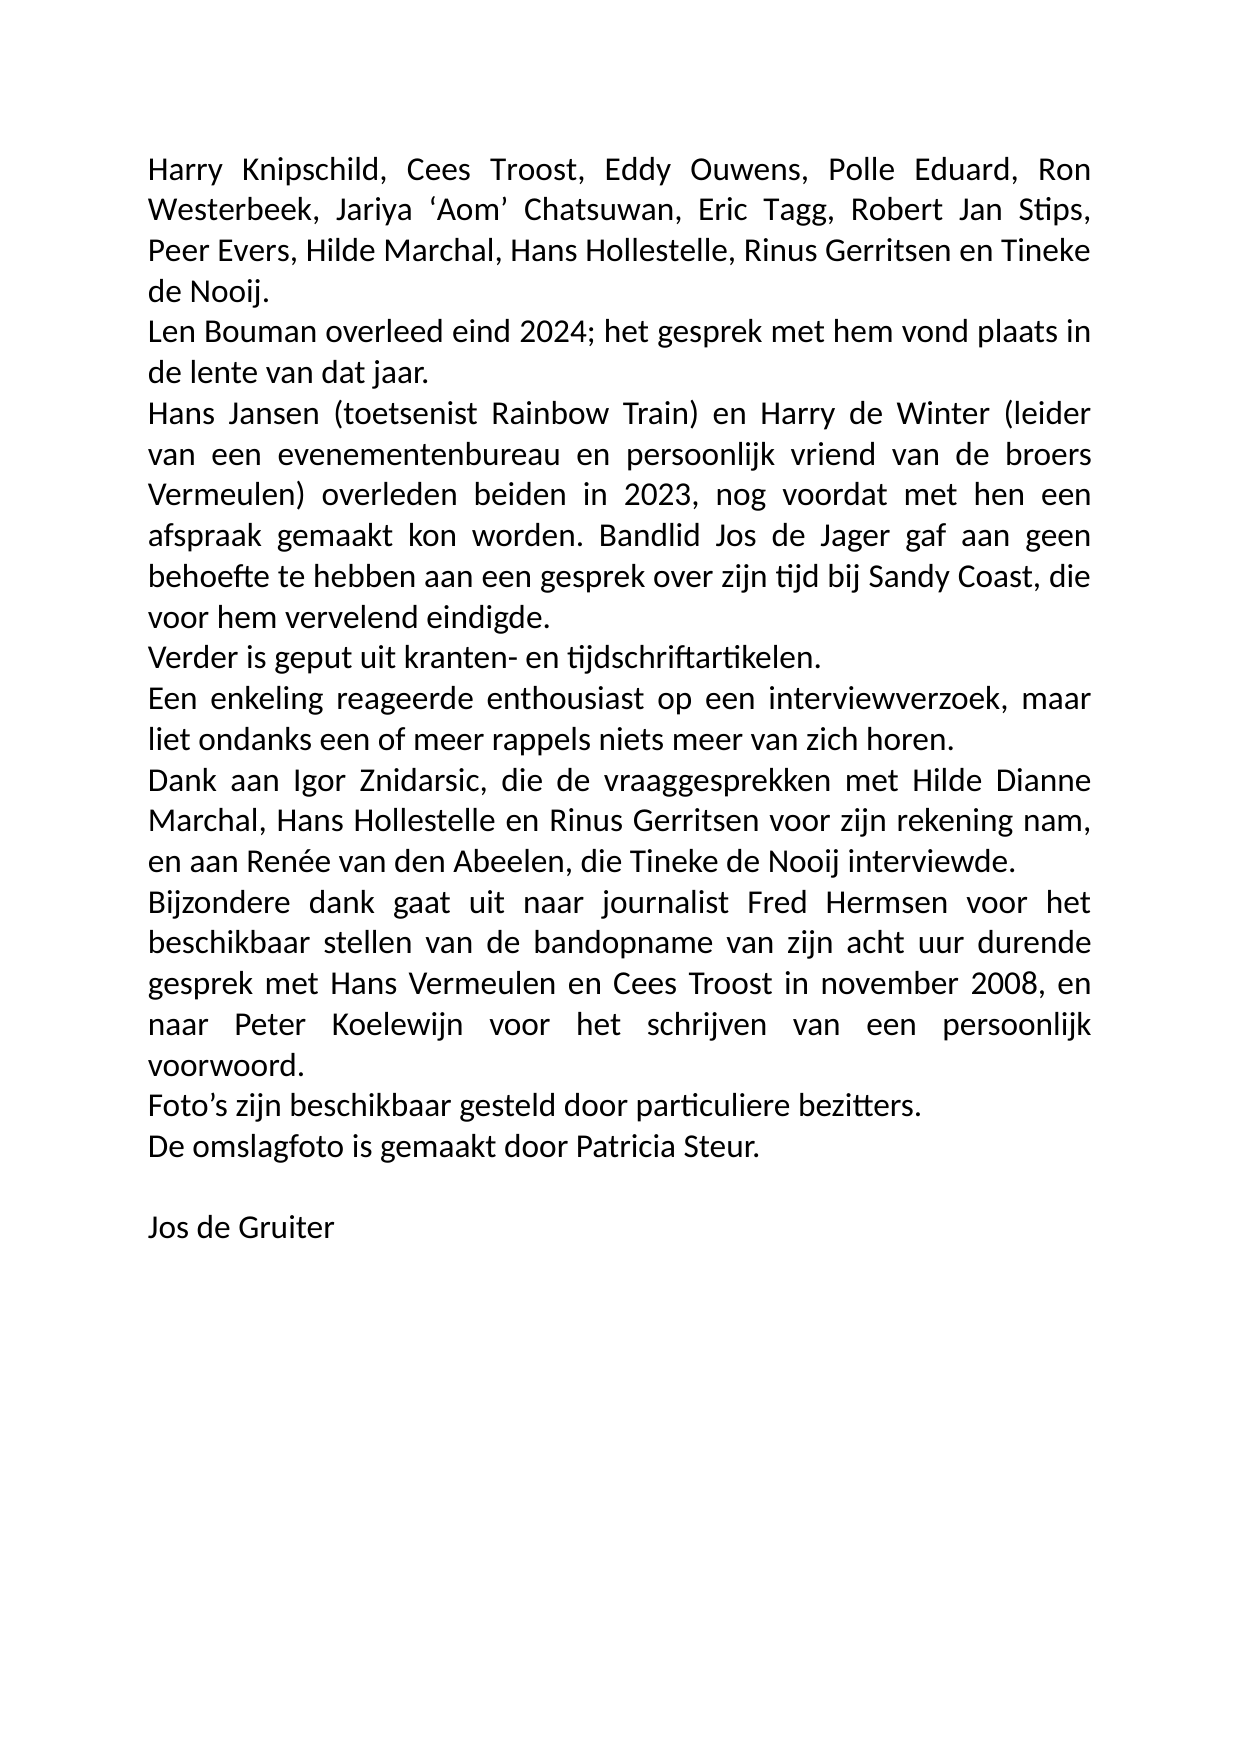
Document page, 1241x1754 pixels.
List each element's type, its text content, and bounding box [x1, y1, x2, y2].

text Foto’s zijn beschikbaar gesteld door particuliere bezitters. [148, 1084, 1093, 1125]
text Jos de Gruiter [148, 1207, 1093, 1247]
text Hans Jansen (toetsenist Rainbow Train) en Harry de Winter (leider van een evenementenbureau en persoonlijk vriend van de broers Vermeulen) overleden beiden in 2023, nog voordat met hen een afspraak gemaakt kon worden. Bandlid Jos de Jager gaf aan geen behoefte te hebben aan een gesprek over zijn tijd bij Sandy Coast, die voor hem vervelend eindigde. [148, 392, 1093, 636]
text Een enkeling reageerde enthousiast op een interviewverzoek, maar liet ondanks een of meer rappels niets meer van zich horen. [148, 677, 1093, 758]
text De omslagfoto is gemaakt door Patricia Steur. [148, 1125, 1093, 1166]
text Bijzondere dank gaat uit naar journalist Fred Hermsen voor het beschikbaar stellen van de bandopname van zijn acht uur durende gesprek met Hans Vermeulen en Cees Troost in november 2008, en naar Peter Koelewijn voor het schrijven van een persoonlijk voorwoord. [148, 881, 1093, 1084]
text Len Bouman overleed eind 2024; het gesprek met hem vond plaats in de lente van dat jaar. [148, 311, 1093, 392]
text Dank aan Igor Znidarsic, die de vraaggesprekken met Hilde Dianne Marchal, Hans Hollestelle en Rinus Gerritsen voor zijn rekening nam, en aan Renée van den Abeelen, die Tineke de Nooij interviewde. [148, 758, 1093, 881]
text Verder is geput uit kranten- en tijdschriftartikelen. [148, 636, 1093, 677]
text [148, 148, 1093, 311]
